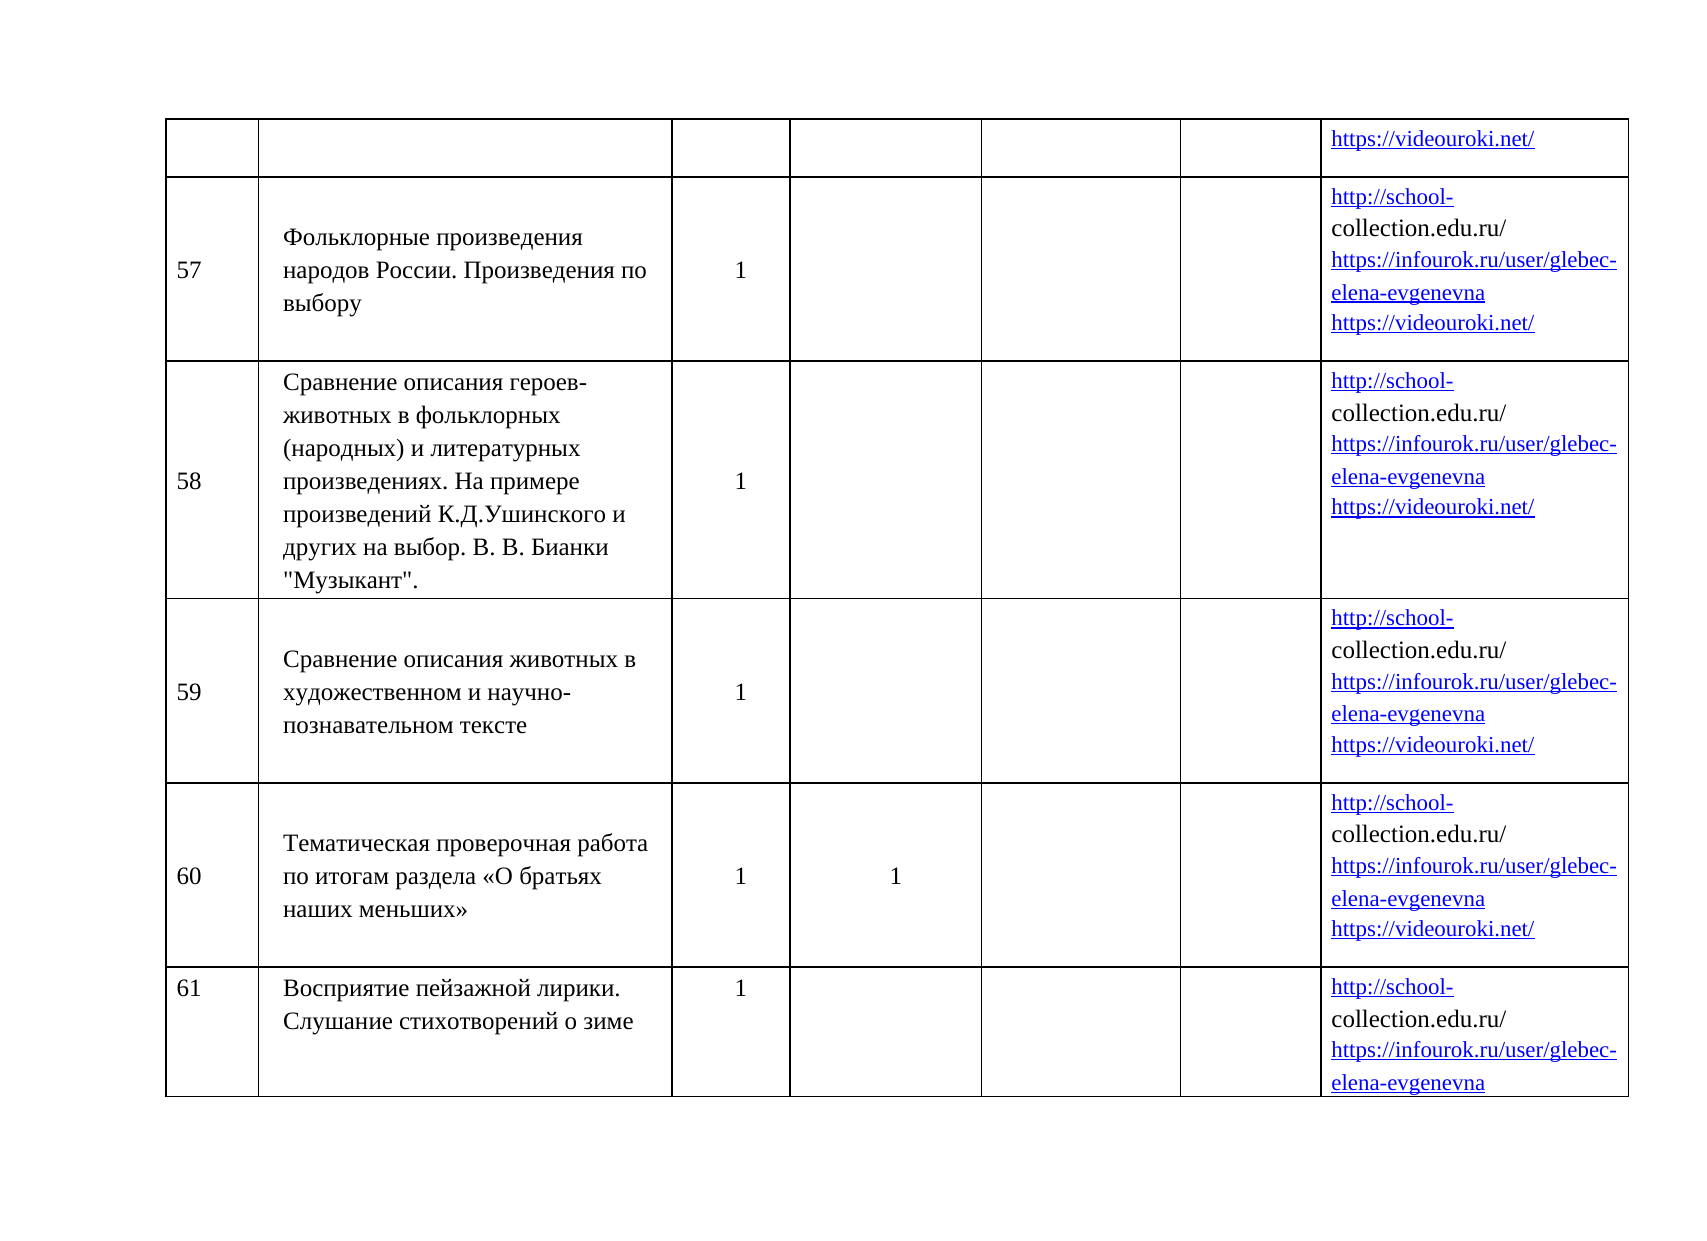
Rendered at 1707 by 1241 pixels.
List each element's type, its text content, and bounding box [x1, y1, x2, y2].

table_cell Сравнение описания героев-животных в фольклорных (народных) и литературных произведениях. На примере произведений К.Д.Ушинского и других на выбор. В. В. Бианки "Музыкант". [259, 362, 671, 598]
table_cell Сравнение описания животных в художественном и научно-познавательном тексте [259, 599, 671, 782]
table_cell [982, 968, 1180, 1096]
table_cell 1 [673, 599, 789, 782]
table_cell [1322, 968, 1628, 1096]
table_cell 1 [673, 784, 789, 966]
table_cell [259, 968, 671, 1096]
table_cell [1181, 968, 1320, 1096]
table_cell 61 [167, 968, 258, 1096]
table_cell 1 [673, 362, 789, 598]
table_cell [791, 599, 981, 782]
table_cell [982, 784, 1180, 966]
table_cell [1181, 784, 1320, 966]
table_cell http://school- collection.edu.ru/ https://infourok.ru/user/glebec-elena-evgenevna https://videouroki.net/ [1322, 362, 1628, 598]
table_cell [982, 599, 1180, 782]
table_cell 57 [167, 178, 258, 360]
table_cell 1 [673, 968, 789, 1096]
table_cell [982, 362, 1180, 598]
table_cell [1322, 120, 1628, 176]
table_cell [791, 178, 981, 360]
table_cell [982, 120, 1180, 176]
table_cell Фольклорные произведения народов России. Произведения по выбору [259, 178, 671, 360]
table_cell 1 [673, 178, 789, 360]
table_cell 58 [167, 362, 258, 598]
table_cell 60 [167, 784, 258, 966]
table_cell [1181, 362, 1320, 598]
table_cell [1181, 178, 1320, 360]
table_cell [1181, 120, 1320, 176]
table_cell [791, 120, 981, 176]
table_cell [982, 178, 1180, 360]
table_cell 56 [167, 120, 258, 176]
table_cell 1 [673, 120, 789, 176]
table_cell http://school- collection.edu.ru/ https://infourok.ru/user/glebec-elena-evgenevna https://videouroki.net/ [1322, 599, 1628, 782]
table_cell [1181, 599, 1320, 782]
table_cell http://school- collection.edu.ru/ https://infourok.ru/user/glebec-elena-evgenevna https://videouroki.net/ [1322, 178, 1628, 360]
table_cell [791, 968, 981, 1096]
table_cell 59 [167, 599, 258, 782]
table_cell [791, 362, 981, 598]
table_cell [259, 120, 671, 176]
table_cell 1 [791, 784, 981, 966]
table_cell http://school- collection.edu.ru/ https://infourok.ru/user/glebec-elena-evgenevna https://videouroki.net/ [1322, 784, 1628, 966]
table_cell Тематическая проверочная работа по итогам раздела «О братьях наших меньших» [259, 784, 671, 966]
